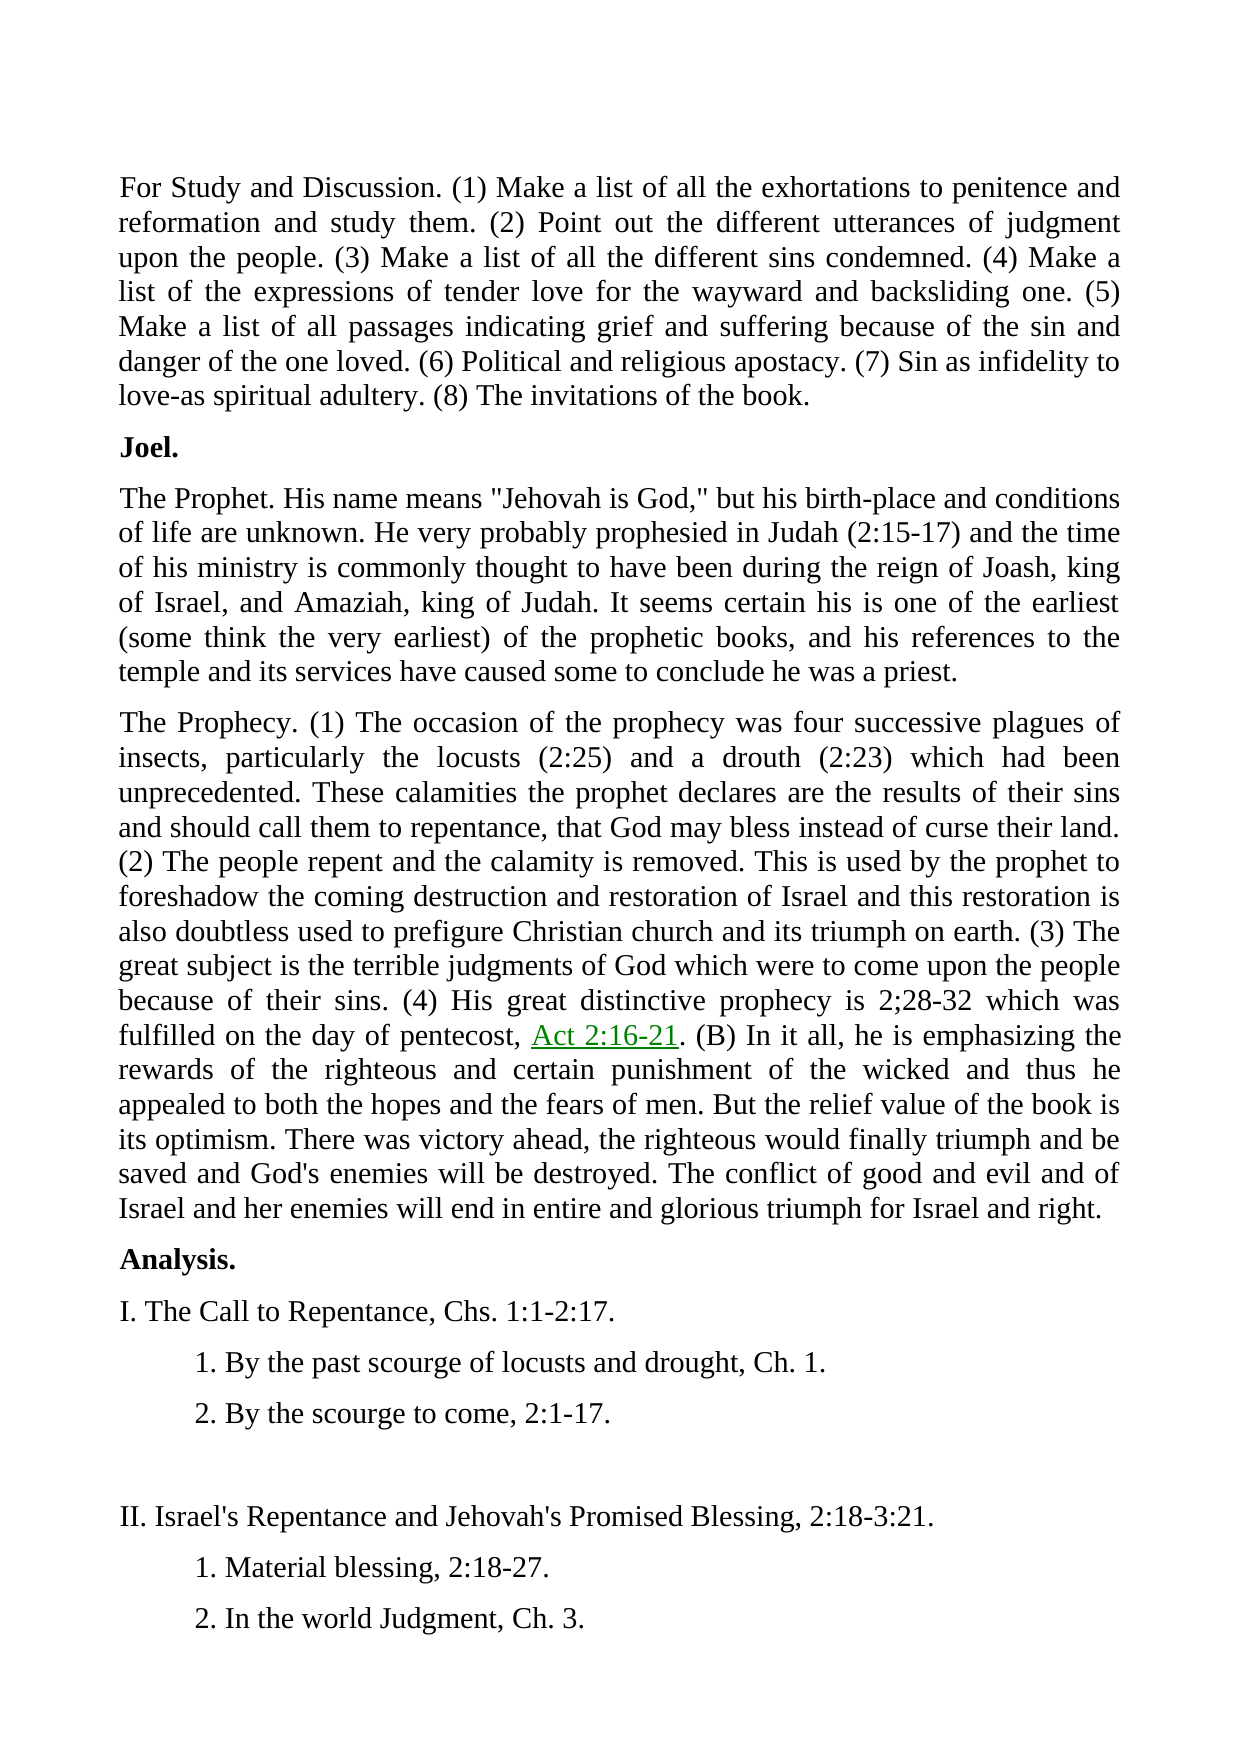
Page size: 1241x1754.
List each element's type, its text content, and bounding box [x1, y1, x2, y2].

text Analysis. [118, 1242, 1122, 1276]
text 1. Material blessing, 2:18-27. [193, 1549, 1047, 1584]
text I. The Call to Repentance, Chs. 1:1-2:17. [118, 1293, 1122, 1327]
text The Prophet. His name means "Jehovah is God," but his birth-place and conditions of life are unknown. He very probably prophesied in Judah (2:15-17) and the time of his ministry is commonly thought to have been during the reign of Joash, king of Israel, and Amaziah, king of Judah. It seems certain his is one of the earliest (some think the very earliest) of the prophetic books, and his references to the temple and its services have caused some to conclude he was a priest. [118, 480, 1122, 688]
text II. Israel's Repentance and Jehovah's Promised Blessing, 2:18-3:21. [118, 1498, 1122, 1532]
text 2. In the world Judgment, Ch. 3. [193, 1600, 1047, 1635]
text The Prophecy. (1) The occasion of the prophecy was four successive plagues of insects, particularly the locusts (2:25) and a drouth (2:23) which had been unprecedented. These calamities the prophet declares are the results of their sins and should call them to repentance, that God may bless instead of curse their land. (2) The people repent and the calamity is removed. This is used by the prophet to foreshadow the coming destruction and restoration of Israel and this restoration is also doubtless used to prefigure Christian church and its triumph on earth. (3) The great subject is the terrible judgments of God which were to come upon the people because of their sins. (4) His great distinctive prophecy is 2;28-32 which was fulfilled on the day of pentecost, Act 2:16-21. (B) In it all, he is emphasizing the rewards of the righteous and certain punishment of the wicked and thus he appealed to both the hopes and the fears of men. But the relief value of the book is its optimism. There was victory ahead, the righteous would finally triumph and be saved and God's enemies will be destroyed. The conflict of good and evil and of Israel and her enemies will end in entire and glorious triumph for Israel and right. [118, 705, 1122, 1225]
text For Study and Discussion. (1) Make a list of all the exhortations to penitence and reformation and study them. (2) Point out the different utterances of judgment upon the people. (3) Make a list of all the different sins condemned. (4) Make a list of the expressions of tender love for the wayward and backsliding one. (5) Make a list of all passages indicating grief and suffering because of the sin and danger of the one loved. (6) Political and religious apostacy. (7) Sin as infidelity to love-as spiritual adultery. (8) The invitations of the book. [118, 169, 1122, 412]
text 2. By the scourge to come, 2:1-17. [193, 1395, 1047, 1430]
text Joel. [118, 429, 1122, 463]
text 1. By the past scourge of locusts and drought, Ch. 1. [193, 1344, 1047, 1379]
